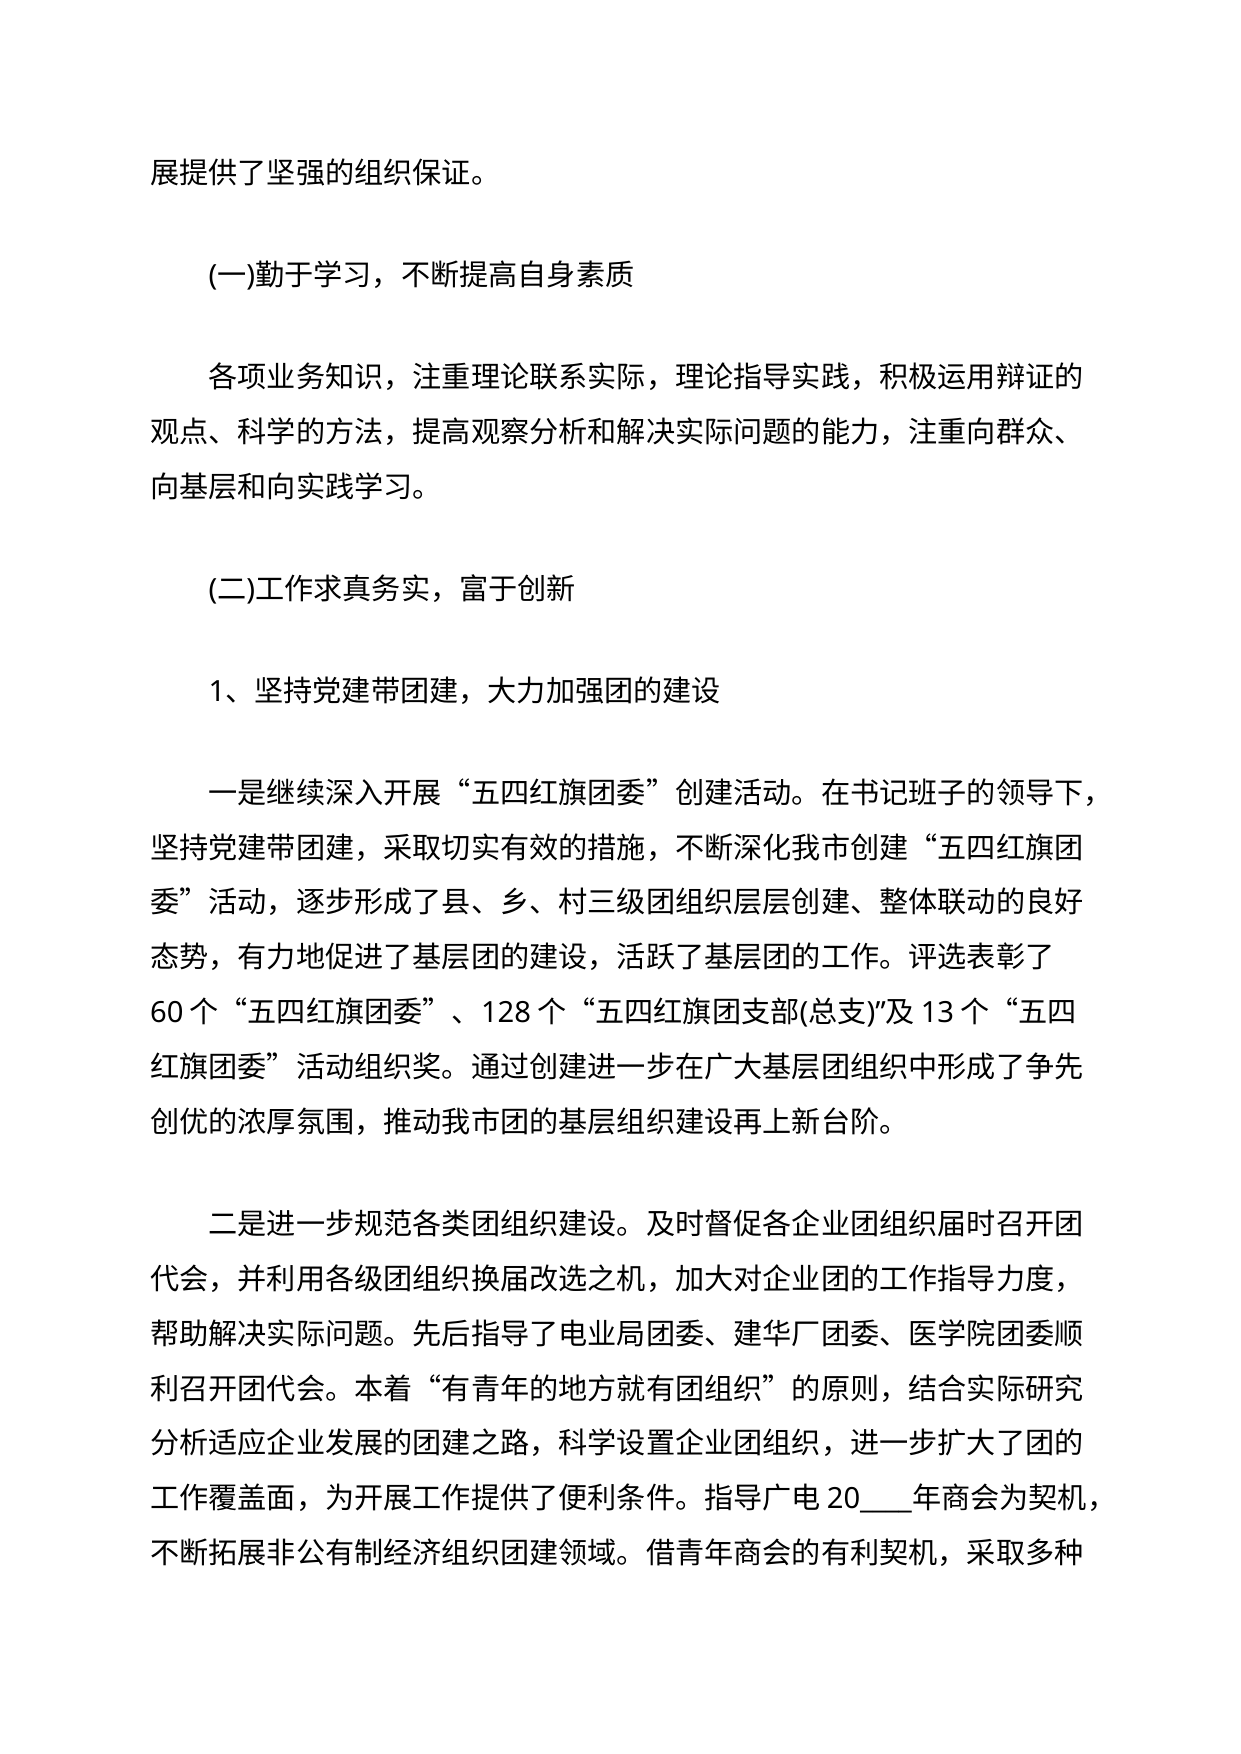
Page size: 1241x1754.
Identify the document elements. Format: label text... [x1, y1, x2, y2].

text (一)勤于学习，不断提高自身素质 [150, 252, 1090, 294]
text 1、坚持党建带团建，大力加强团的建设 [150, 667, 1090, 710]
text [150, 150, 1090, 192]
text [150, 1201, 1090, 1572]
text 各项业务知识，注重理论联系实际，理论指导实践，积极运用辩证的观点、科学的方法，提高观察分析和解决实际问题的能力，注重向群众、向基层和向实践学习。 [150, 354, 1090, 506]
text 一是继续深入开展“五四红旗团委”创建活动。在书记班子的领导下，坚持党建带团建，采取切实有效的措施，不断深化我市创建“五四红旗团委”活动，逐步形成了县、乡、村三级团组织层层创建、整体联动的良好态势，有力地促进了基层团的建设，活跃了基层团的工作。评选表彰了60个“五四红旗团委”、128个“五四红旗团支部(总支)”及13个“五四红旗团委”活动组织奖。通过创建进一步在广大基层团组织中形成了争先创优的浓厚氛围，推动我市团的基层组织建设再上新台阶。 [150, 769, 1090, 1141]
text (二)工作求真务实，富于创新 [150, 565, 1090, 608]
